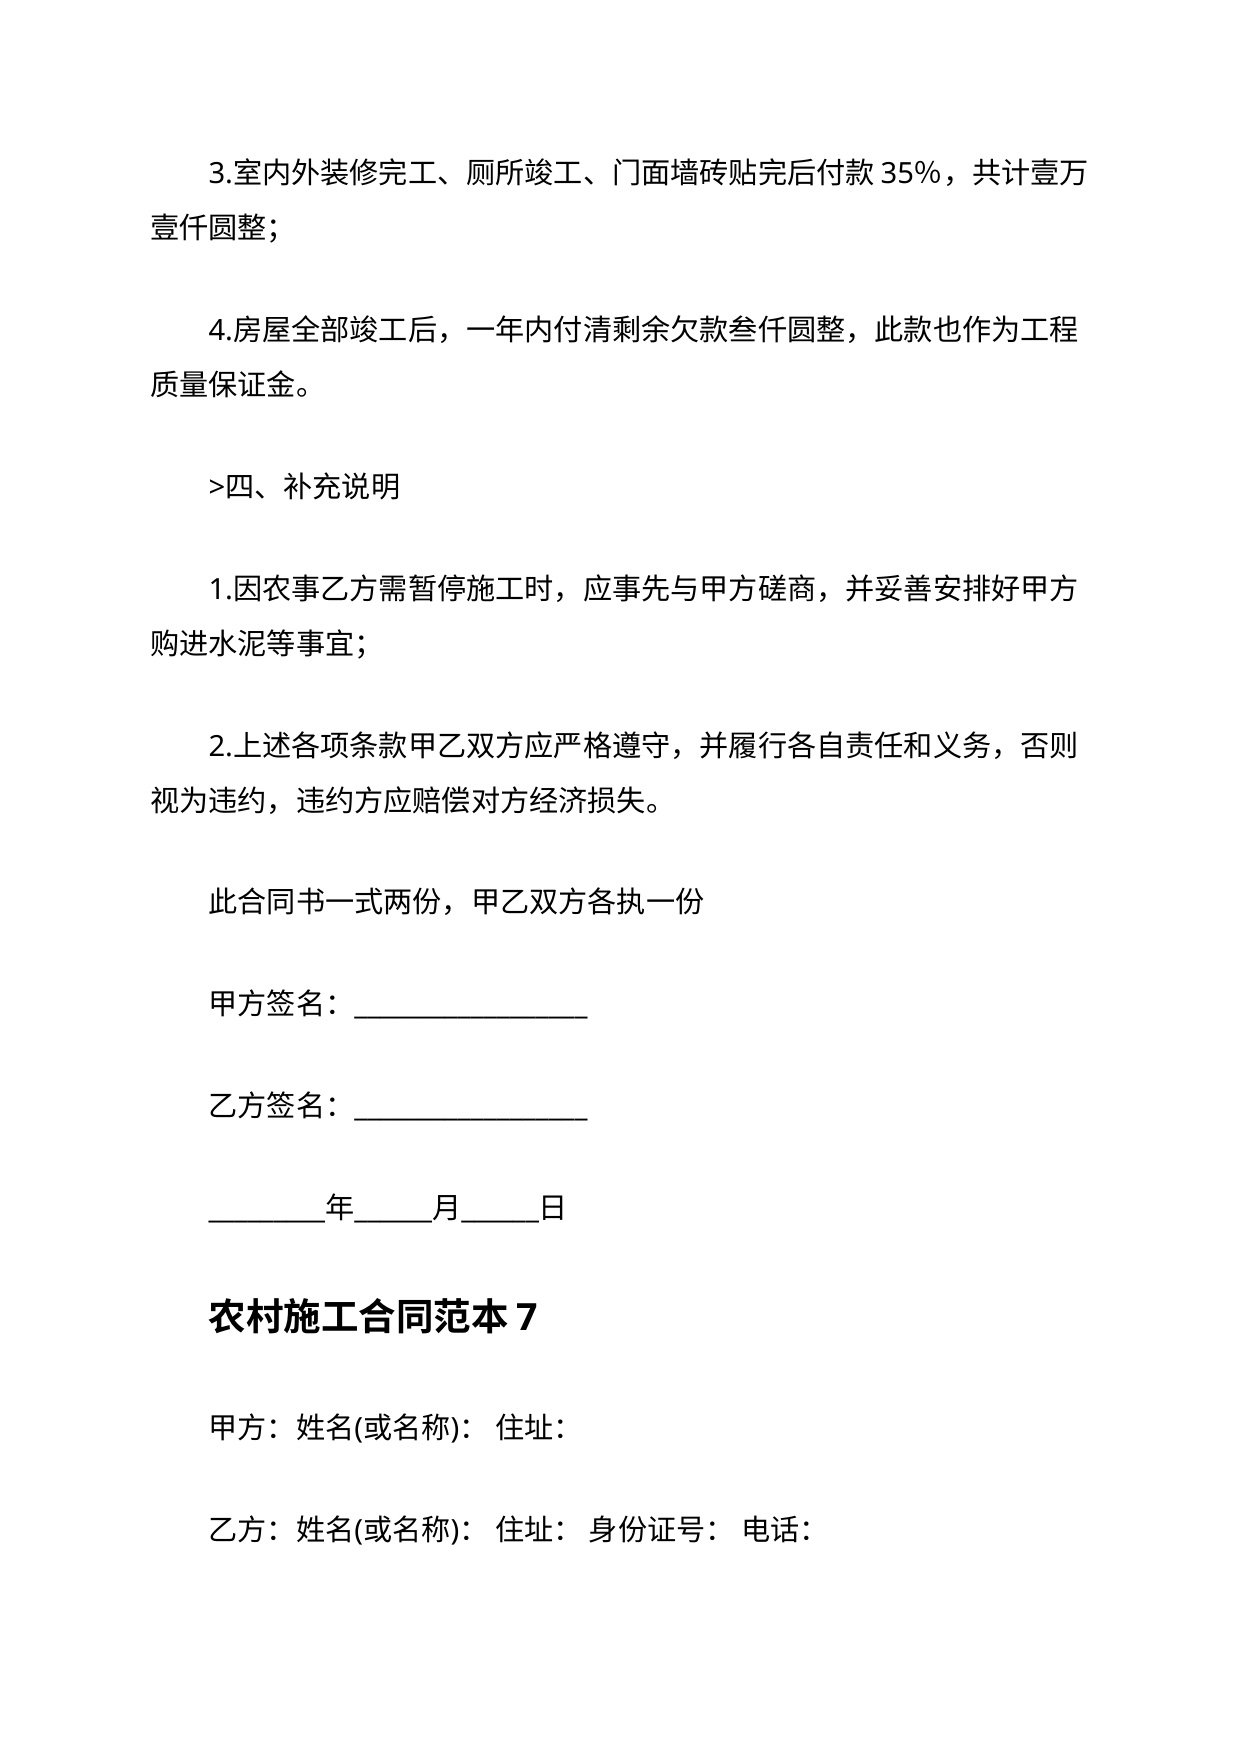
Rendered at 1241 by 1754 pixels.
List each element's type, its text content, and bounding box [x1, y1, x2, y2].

text 甲方签名：__________________ [150, 981, 1090, 1023]
text >四、补充说明 [150, 463, 1090, 506]
text 乙方：姓名(或名称)： 住址： 身份证号： 电话： [150, 1506, 1090, 1549]
text 此合同书一式两份，甲乙双方各执一份 [150, 879, 1090, 921]
text 乙方签名：__________________ [150, 1083, 1090, 1125]
text 2.上述各项条款甲乙双方应严格遵守，并履行各自责任和义务，否则视为违约，违约方应赔偿对方经济损失。 [150, 722, 1090, 819]
text 4.房屋全部竣工后，一年内付清剩余欠款叁仟圆整，此款也作为工程质量保证金。 [150, 307, 1090, 404]
text 农村施工合同范本7 [150, 1287, 1090, 1341]
text _________年______月______日 [150, 1185, 1090, 1227]
text 3.室内外装修完工、厕所竣工、门面墙砖贴完后付款35％，共计壹万壹仟圆整； [150, 150, 1090, 247]
text 1.因农事乙方需暂停施工时，应事先与甲方磋商，并妥善安排好甲方购进水泥等事宜； [150, 566, 1090, 663]
text 甲方：姓名(或名称)： 住址： [150, 1404, 1090, 1447]
